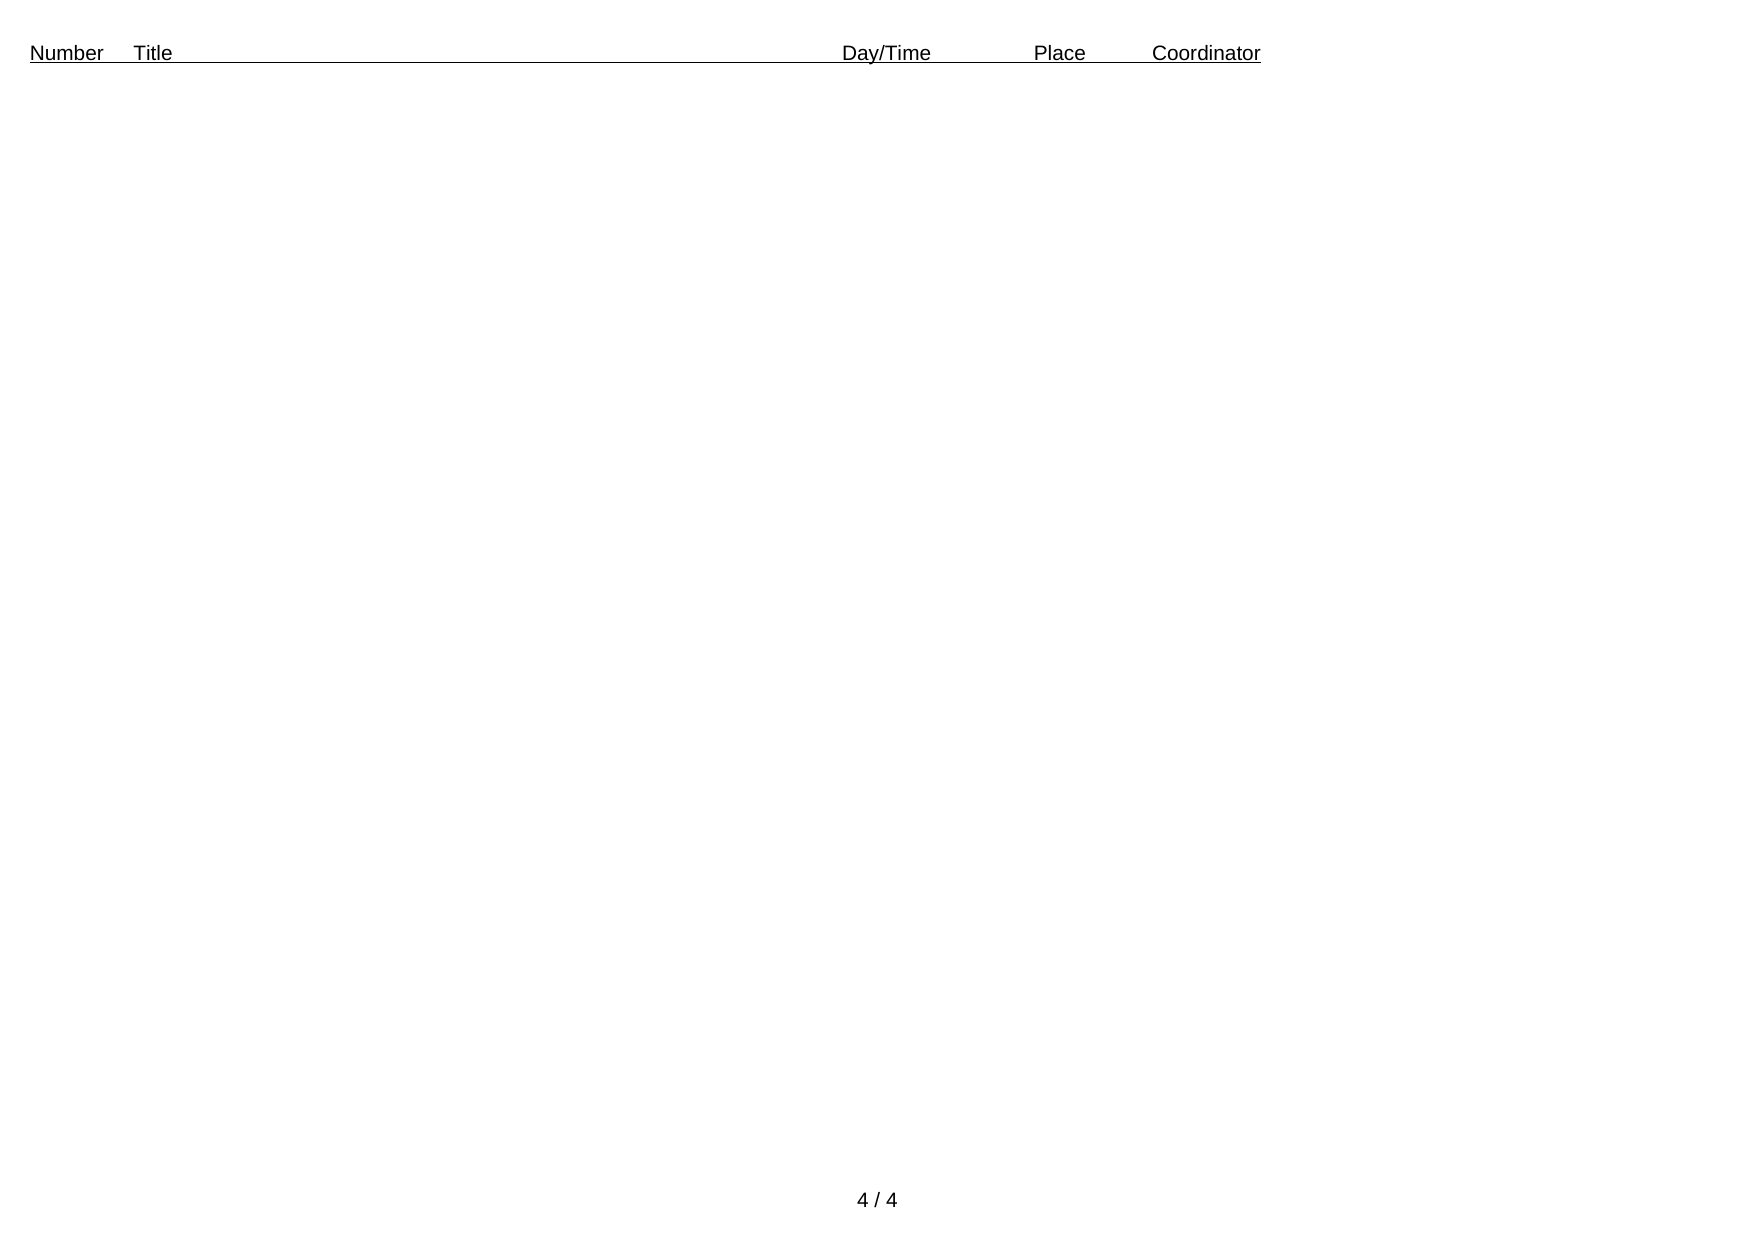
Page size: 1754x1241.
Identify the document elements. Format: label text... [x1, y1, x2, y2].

text Number Title Day/Time Place Coordinator [29, 41, 1724, 65]
